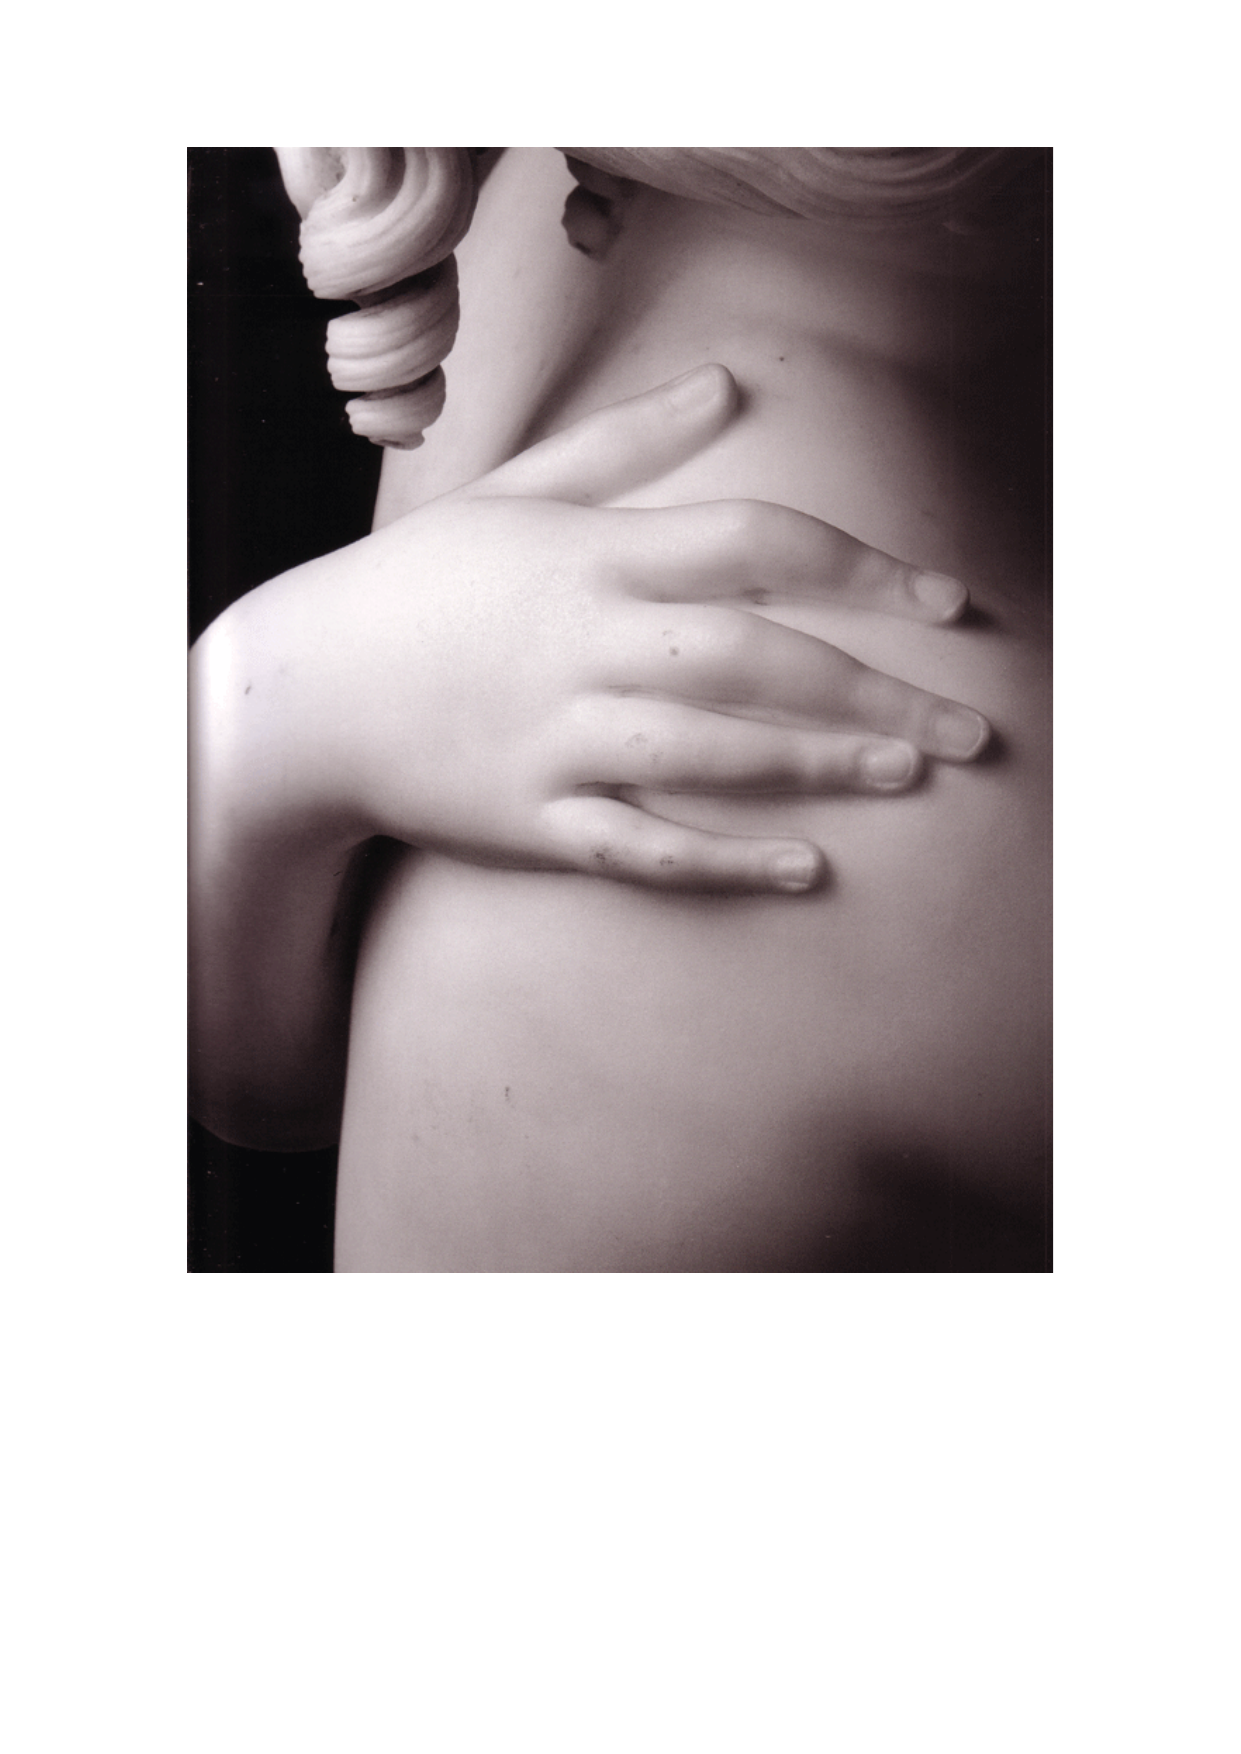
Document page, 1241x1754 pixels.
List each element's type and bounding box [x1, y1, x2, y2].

picture [187, 147, 1054, 1273]
